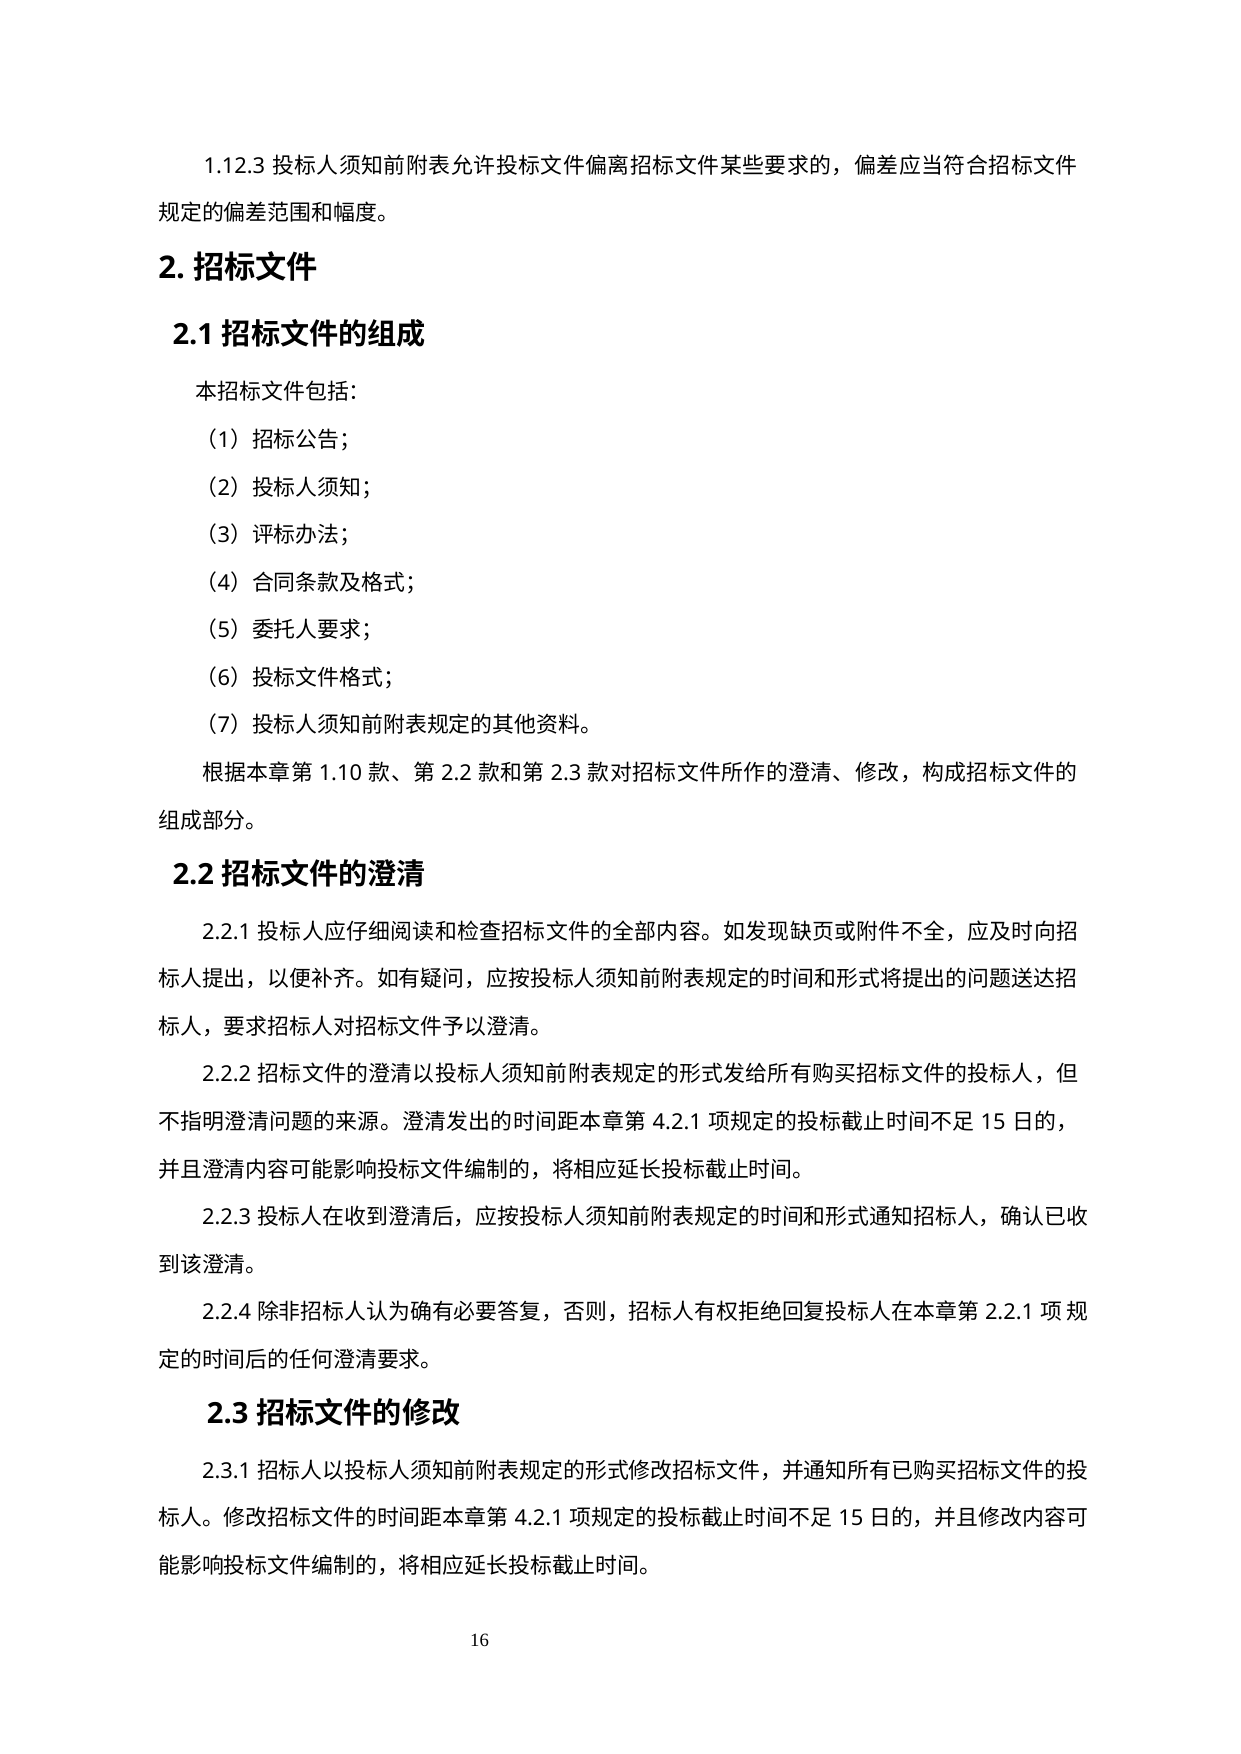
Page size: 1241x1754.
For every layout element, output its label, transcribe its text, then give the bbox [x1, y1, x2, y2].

text 根据本章第 1.10 款、第 2.2 款和第 2.3 款对招标文件所作的澄清、修改，构成招标文件的组成部分。 [158, 755, 1078, 834]
text 本招标文件包括： [196, 374, 1095, 406]
text （5）委托人要求； [196, 612, 1095, 644]
text 2.1 招标文件的组成 [172, 311, 1095, 353]
text （1）招标公告； [196, 422, 1095, 454]
text 2.2.2 招标文件的澄清以投标人须知前附表规定的形式发给所有购买招标文件的投标人，但不指明澄清问题的来源。澄清发出的时间距本章第 4.2.1 项规定的投标截止时间不足 15 日的，并且澄清内容可能影响投标文件编制的，将相应延长投标截止时间。 [158, 1056, 1078, 1183]
text （4）合同条款及格式； [196, 565, 1095, 596]
text 2.2.1 投标人应仔细阅读和检查招标文件的全部内容。如发现缺页或附件不全，应及时向招标人提出，以便补齐。如有疑问，应按投标人须知前附表规定的时间和形式将提出的问题送达招标人，要求招标人对招标文件予以澄清。 [158, 914, 1078, 1041]
text 2. 招标文件 [158, 243, 1095, 288]
text 2.2 招标文件的澄清 [172, 850, 1095, 893]
text （7）投标人须知前附表规定的其他资料。 [196, 707, 1095, 739]
text 1.12.3 投标人须知前附表允许投标文件偏离招标文件某些要求的，偏差应当符合招标文件规定的偏差范围和幅度。 [158, 148, 1077, 227]
text 2.2.4 除非招标人认为确有必要答复，否则，招标人有权拒绝回复投标人在本章第 2.2.1 项 规定的时间后的任何澄清要求。 [158, 1294, 1088, 1373]
text （6）投标文件格式； [196, 660, 1095, 692]
text 2.3.1 招标人以投标人须知前附表规定的形式修改招标文件，并通知所有已购买招标文件的投标人。修改招标文件的时间距本章第 4.2.1 项规定的投标截止时间不足 15 日的，并且修改内容可能影响投标文件编制的，将相应延长投标截止时间。 [158, 1453, 1088, 1580]
text 2.3 招标文件的修改 [168, 1389, 499, 1432]
text （3）评标办法； [196, 517, 1095, 549]
text （2）投标人须知； [196, 469, 1095, 501]
text 2.2.3 投标人在收到澄清后，应按投标人须知前附表规定的时间和形式通知招标人，确认已收到该澄清。 [158, 1199, 1088, 1278]
